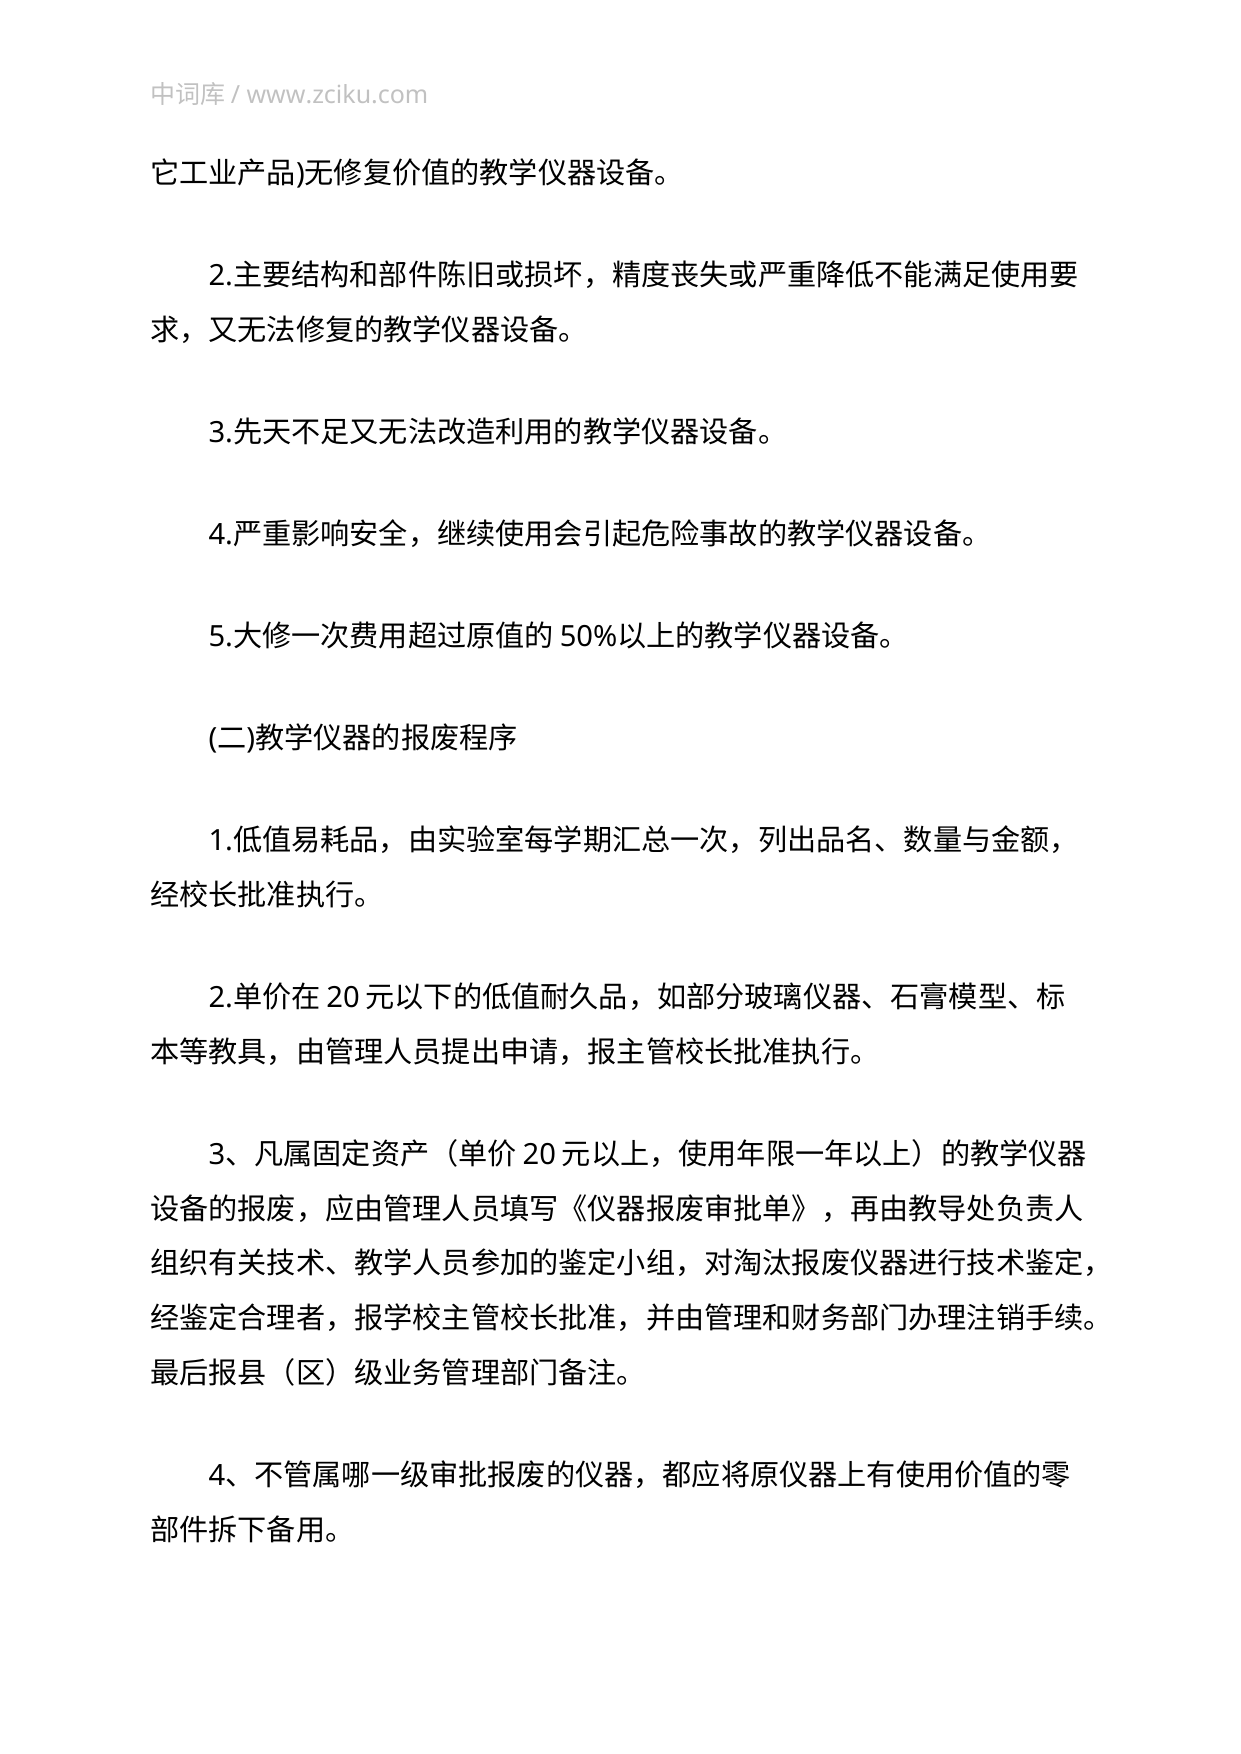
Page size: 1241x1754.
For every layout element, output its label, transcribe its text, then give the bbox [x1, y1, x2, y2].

text 2.单价在20元以下的低值耐久品，如部分玻璃仪器、石膏模型、标本等教具，由管理人员提出申请，报主管校长批准执行。 [150, 973, 1090, 1071]
text (二)教学仪器的报废程序 [150, 715, 1090, 757]
text 5.大修一次费用超过原值的50%以上的教学仪器设备。 [150, 613, 1090, 655]
text 4.严重影响安全，继续使用会引起危险事故的教学仪器设备。 [150, 511, 1090, 553]
text 4、不管属哪一级审批报废的仪器，都应将原仪器上有使用价值的零部件拆下备用。 [150, 1452, 1090, 1549]
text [150, 150, 1090, 192]
text 3、凡属固定资产（单价20元以上，使用年限一年以上）的教学仪器设备的报废，应由管理人员填写《仪器报废审批单》，再由教导处负责人组织有关技术、教学人员参加的鉴定小组，对淘汰报废仪器进行技术鉴定，经鉴定合理者，报学校主管校长批准，并由管理和财务部门办理注销手续。最后报县（区）级业务管理部门备注。 [150, 1130, 1090, 1392]
text 1.低值易耗品，由实验室每学期汇总一次，列出品名、数量与金额，经校长批准执行。 [150, 817, 1090, 914]
text 2.主要结构和部件陈旧或损坏，精度丧失或严重降低不能满足使用要求，又无法修复的教学仪器设备。 [150, 252, 1090, 349]
text 3.先天不足又无法改造利用的教学仪器设备。 [150, 409, 1090, 451]
